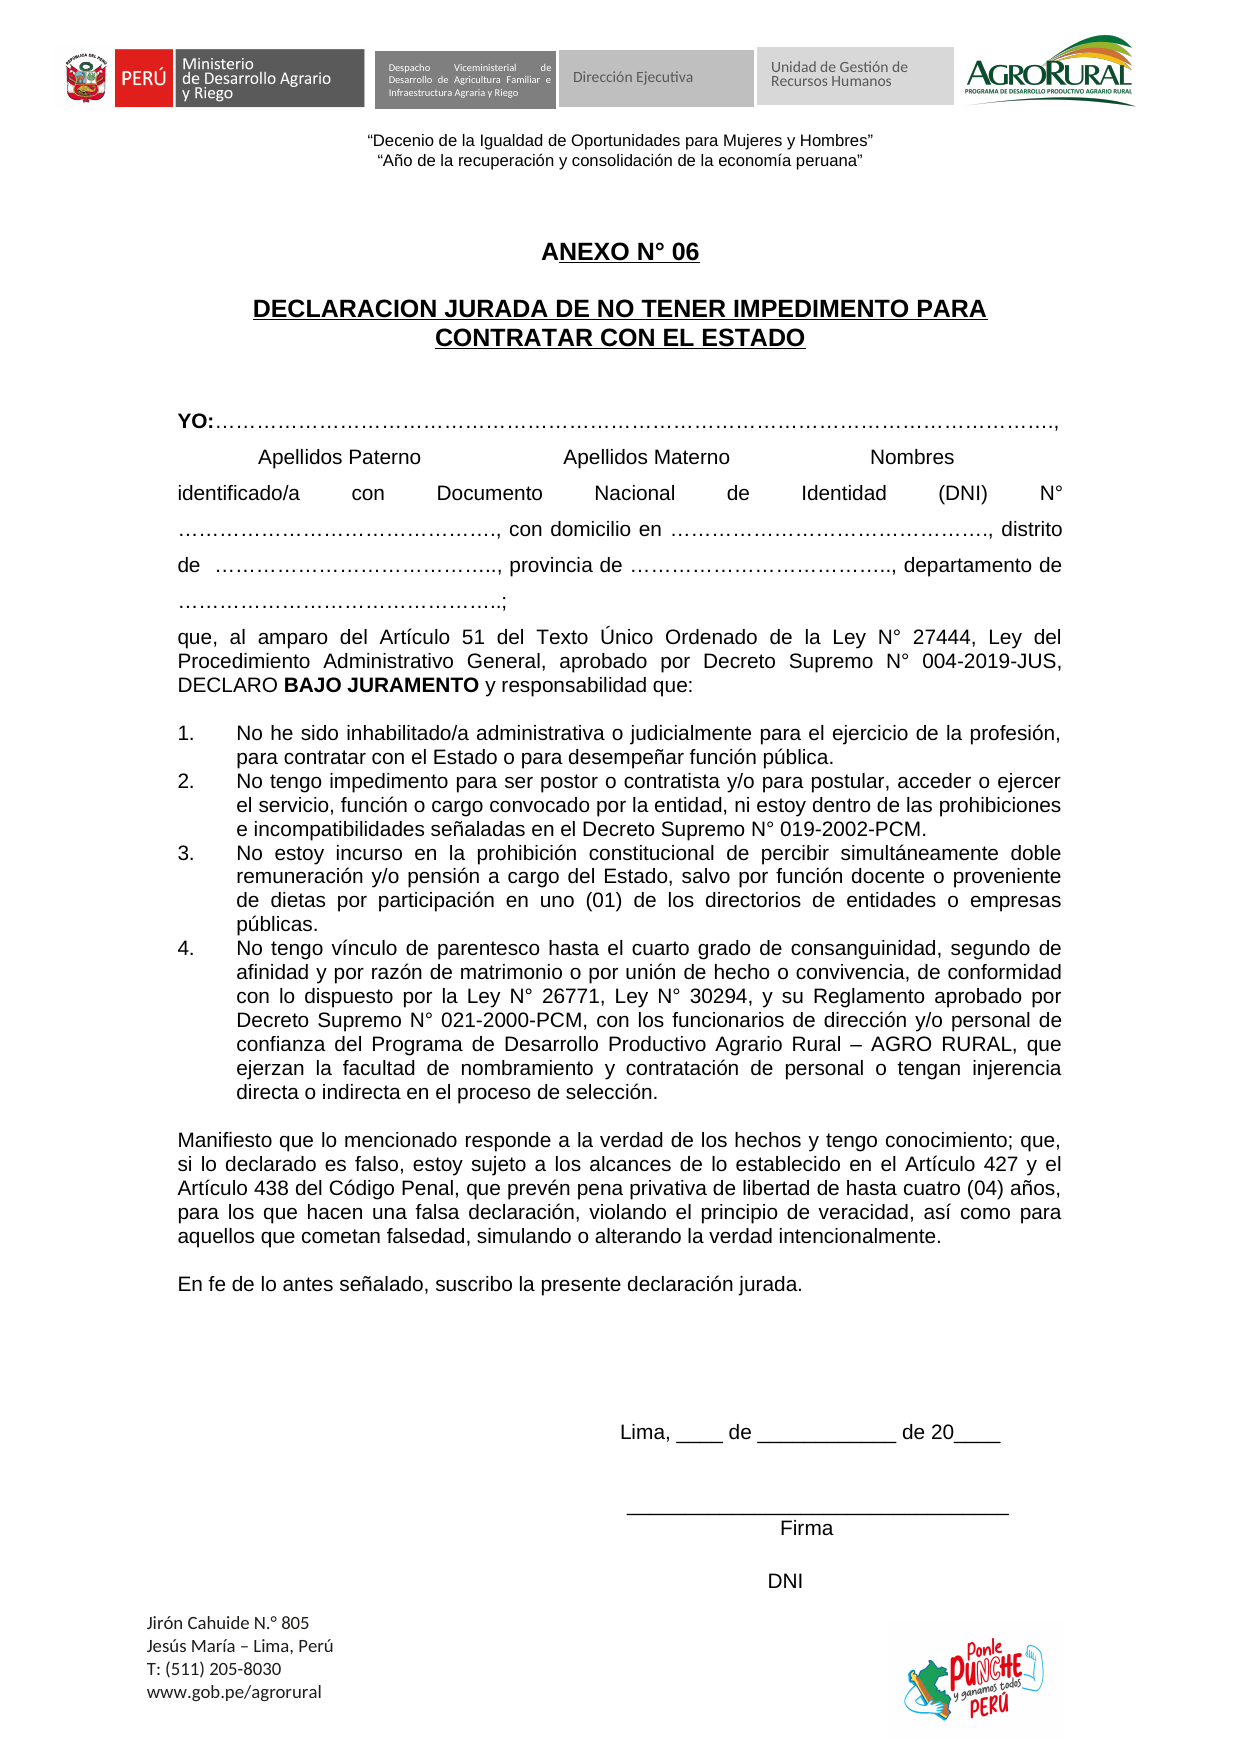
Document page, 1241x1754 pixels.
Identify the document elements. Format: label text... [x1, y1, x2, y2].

list No tengo impedimento para ser postor o contratista y/o para postular, acceder o ejercer el servicio, función o cargo convocado por la entidad, ni estoy dentro de las prohibiciones e incompatibilidades señaladas en el Decreto Supremo N° 019-2002-PCM. [177, 768, 1063, 840]
picture [888, 1622, 1063, 1738]
list No estoy incurso en la prohibición constitucional de percibir simultáneamente doble remuneración y/o pensión a cargo del Estado, salvo por función docente o proveniente de dietas por participación en uno (01) de los directorios de entidades o empresas públicas. [177, 840, 1063, 936]
text ANEXO N° 06 [177, 237, 1063, 265]
text identificado/a con Documento Nacional de Identidad (DNI) N° ………………………………………., con domicilio en ………………………………………., distrito de ………………………………….., provincia de ……………………………….., departamento de ………………………………………..; [177, 481, 1063, 613]
text DECLARACION JURADA DE NO TENER IMPEDIMENTO PARA CONTRATAR CON EL ESTADO [177, 294, 1063, 352]
text Lima, ____ de ____________ de 20____ [587, 1420, 1063, 1444]
picture [54, 46, 367, 110]
text YO:…………………………………………………………………………………………………………., [177, 409, 1063, 433]
picture [948, 26, 1150, 111]
text Firma [620, 1516, 1063, 1540]
text Manifiesto que lo mencionado responde a la verdad de los hechos y tengo conocimiento; que, si lo declarado es falso, estoy sujeto a los alcances de lo establecido en el Artículo 427 y el Artículo 438 del Código Penal, que prevén pena privativa de libertad de hasta cuatro (04) años, para los que hacen una falsa declaración, violando el principio de veracidad, así como para aquellos que cometan falsedad, simulando o alterando la verdad intencionalmente. [177, 1128, 1063, 1248]
text que, al amparo del Artículo 51 del Texto Único Ordenado de la Ley N° 27444, Ley del Procedimiento Administrativo General, aprobado por Decreto Supremo N° 004-2019-JUS, DECLARO BAJO JURAMENTO y responsabilidad que: [177, 625, 1063, 697]
list No tengo vínculo de parentesco hasta el cuarto grado de consanguinidad, segundo de afinidad y por razón de matrimonio o por unión de hecho o convivencia, de conformidad con lo dispuesto por la Ley N° 26771, Ley N° 30294, y su Reglamento aprobado por Decreto Supremo N° 021-2000-PCM, con los funcionarios de dirección y/o personal de confianza del Programa de Desarrollo Productivo Agrario Rural – AGRO RURAL, que ejerzan la facultad de nombramiento y contratación de personal o tengan injerencia directa o indirecta en el proceso de selección. [177, 936, 1063, 1104]
text Apellidos Paterno Apellidos Materno Nombres [177, 445, 1063, 469]
text _________________________________ [177, 1492, 1063, 1516]
text En fe de lo antes señalado, suscribo la presente declaración jurada. [177, 1272, 1063, 1296]
list No he sido inhabilitado/a administrativa o judicialmente para el ejercicio de la profesión, para contratar con el Estado o para desempeñar función pública. [177, 721, 1063, 768]
text DNI [177, 1569, 1063, 1593]
